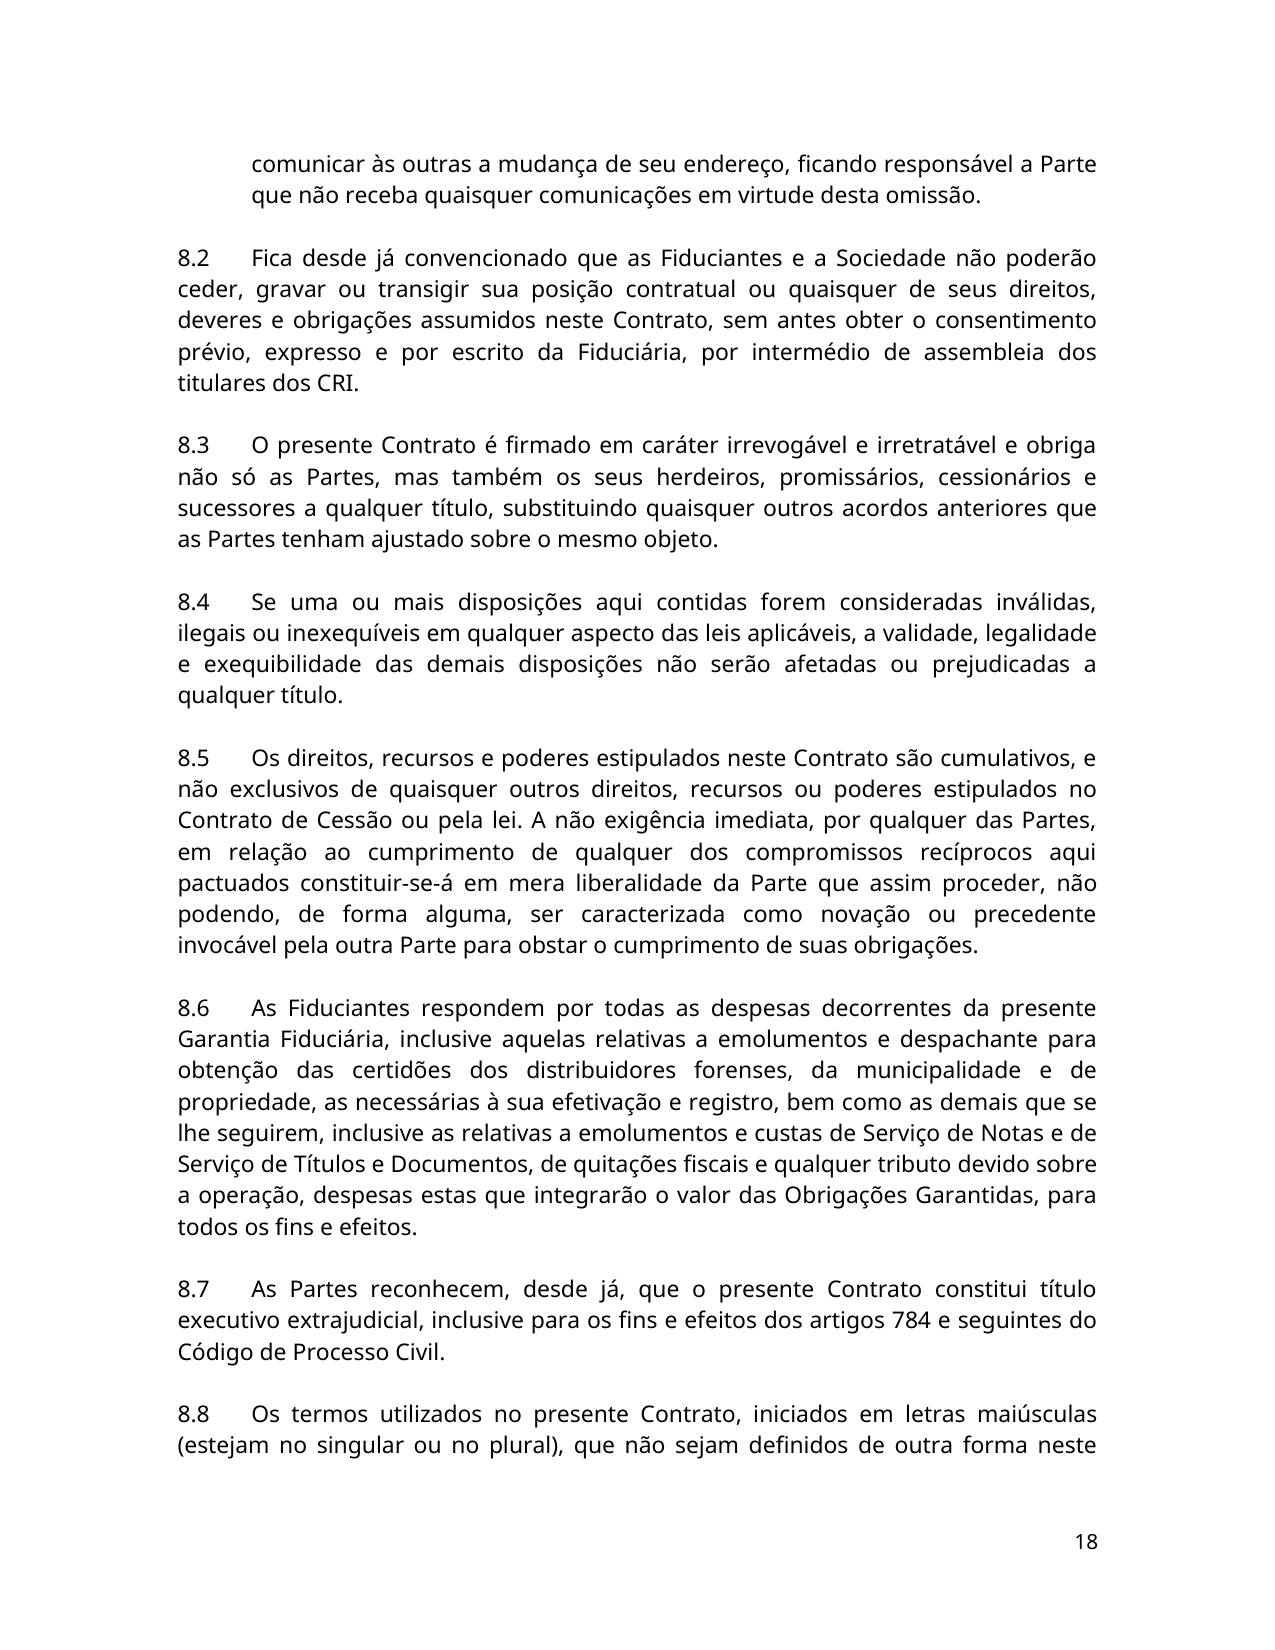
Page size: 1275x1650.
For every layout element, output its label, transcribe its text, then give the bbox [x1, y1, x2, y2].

text 8.3 O presente Contrato é firmado em caráter irrevogável e irretratável e obriga não só as Partes, mas também os seus herdeiros, promissários, cessionários e sucessores a qualquer título, substituindo quaisquer outros acordos anteriores que as Partes tenham ajustado sobre o mesmo objeto. [177, 429, 1098, 554]
text 8.6 As Fiduciantes respondem por todas as despesas decorrentes da presente Garantia Fiduciária, inclusive aquelas relativas a emolumentos e despachante para obtenção das certidões dos distribuidores forenses, da municipalidade e de propriedade, as necessárias à sua efetivação e registro, bem como as demais que se lhe seguirem, inclusive as relativas a emolumentos e custas de Serviço de Notas e de Serviço de Títulos e Documentos, de quitações fiscais e qualquer tributo devido sobre a operação, despesas estas que integrarão o valor das Obrigações Garantidas, para todos os fins e efeitos. [177, 991, 1098, 1241]
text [177, 1398, 1098, 1460]
text 8.5 Os direitos, recursos e poderes estipulados neste Contrato são cumulativos, e não exclusivos de quaisquer outros direitos, recursos ou poderes estipulados no Contrato de Cessão ou pela lei. A não exigência imediata, por qualquer das Partes, em relação ao cumprimento de qualquer dos compromissos recíprocos aqui pactuados constituir-se-á em mera liberalidade da Parte que assim proceder, não podendo, de forma alguma, ser caracterizada como novação ou precedente invocável pela outra Parte para obstar o cumprimento de suas obrigações. [177, 741, 1098, 960]
text 8.4 Se uma ou mais disposições aqui contidas forem consideradas inválidas, ilegais ou inexequíveis em qualquer aspecto das leis aplicáveis, a validade, legalidade e exequibilidade das demais disposições não serão afetadas ou prejudicadas a qualquer título. [177, 585, 1098, 710]
text 8.2 Fica desde já convencionado que as Fiduciantes e a Sociedade não poderão ceder, gravar ou transigir sua posição contratual ou quaisquer de seus direitos, deveres e obrigações assumidos neste Contrato, sem antes obter o consentimento prévio, expresso e por escrito da Fiduciária, por intermédio de assembleia dos titulares dos CRI. [177, 241, 1098, 398]
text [251, 148, 1098, 210]
text 8.7 As Partes reconhecem, desde já, que o presente Contrato constitui título executivo extrajudicial, inclusive para os fins e efeitos dos artigos 784 e seguintes do Código de Processo Civil. [177, 1273, 1098, 1366]
